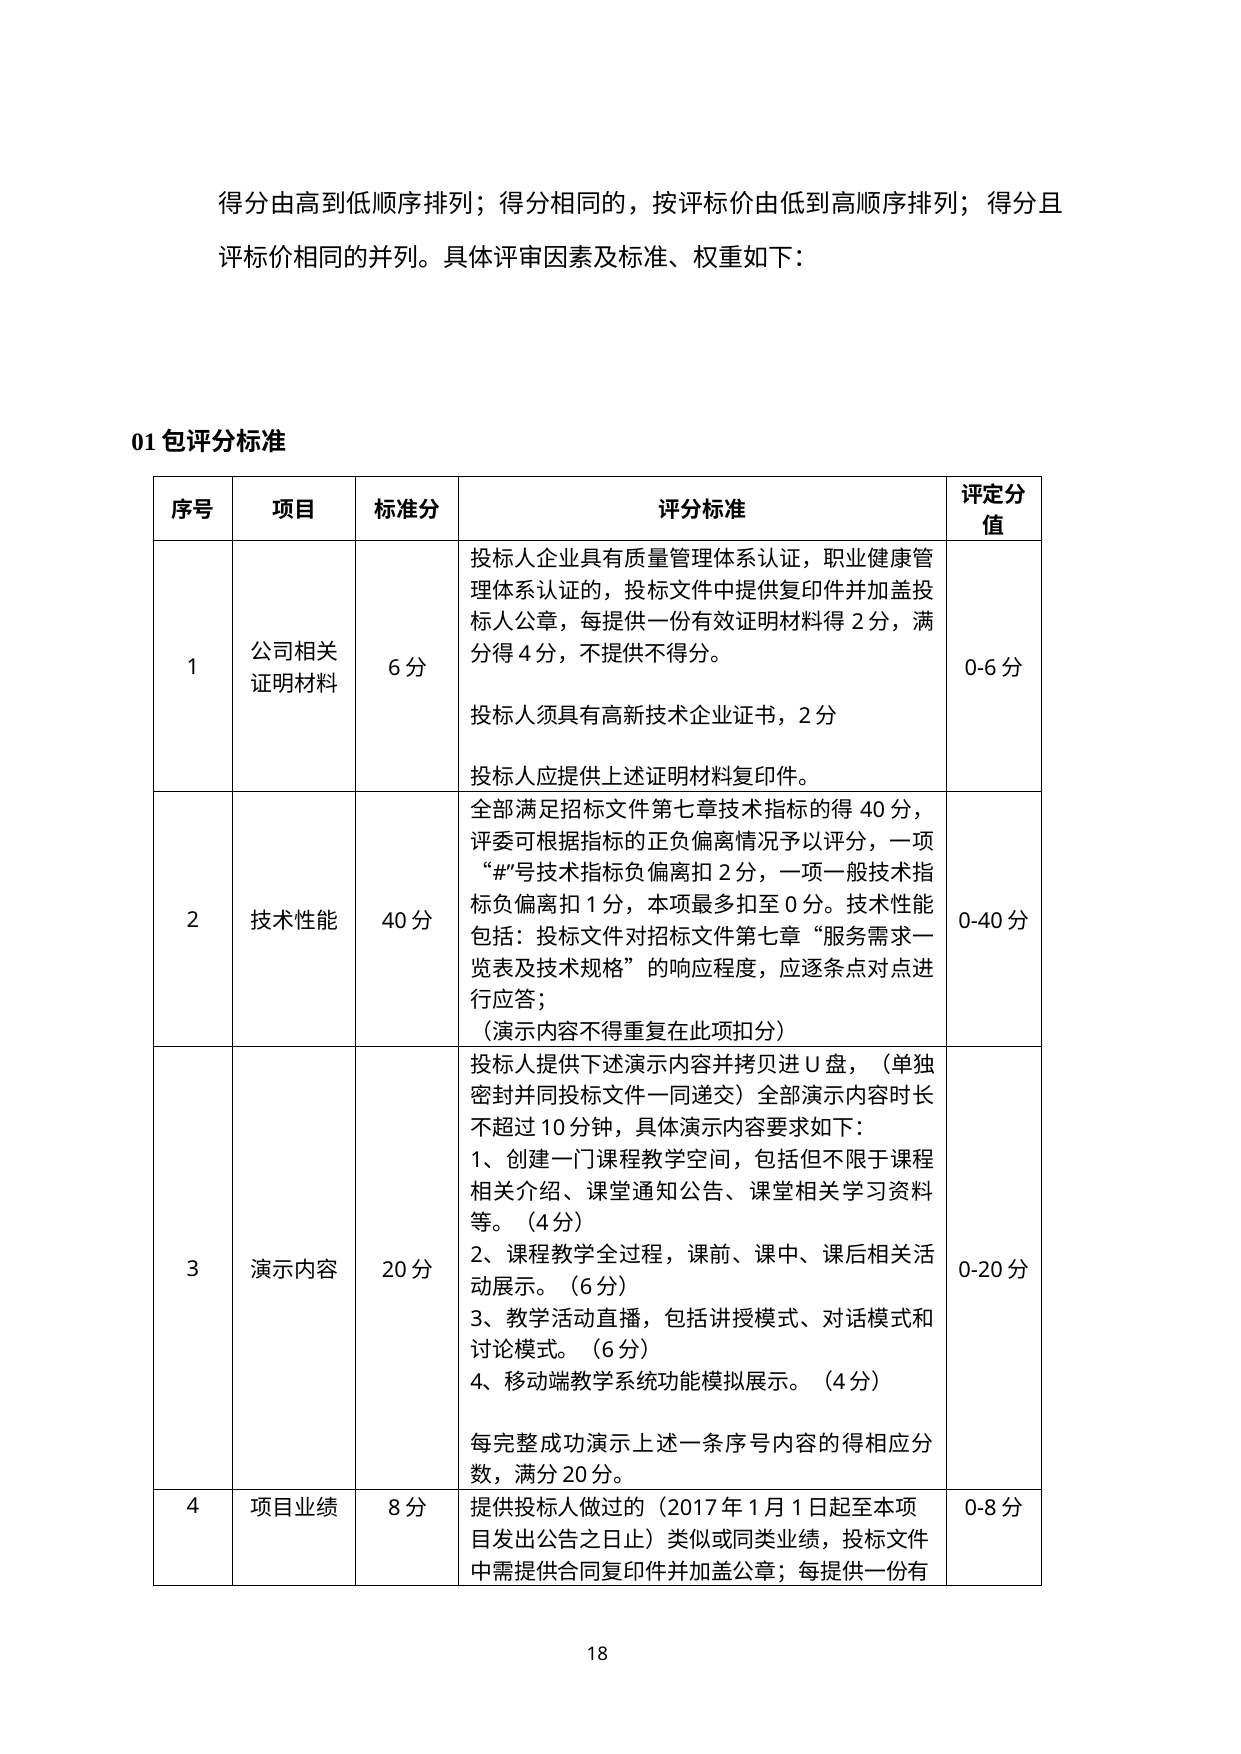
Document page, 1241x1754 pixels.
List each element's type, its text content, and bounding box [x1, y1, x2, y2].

table_cell 2 [154, 792, 232, 1046]
table_cell 40分 [356, 792, 458, 1046]
table_cell 演示内容 [233, 1047, 355, 1489]
table_cell 技术性能 [233, 792, 355, 1046]
table_header 序号 [154, 477, 232, 540]
table_cell 8分 [356, 1490, 458, 1585]
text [131, 183, 1063, 274]
table_cell 4 [154, 1490, 232, 1585]
table_cell 投标人提供下述演示内容并拷贝进U盘，（单独密封并同投标文件一同递交）全部演示内容时长不超过10分钟，具体演示内容要求如下： 1、创建一门课程教学空间，包括但不限于课程相关介绍、课堂通知公告、课堂相关学习资料等。（4分） 2、课程教学全过程，课前、课中、课后相关活动展示。（6分） 3、教学活动直播，包括讲授模式、对话模式和讨论模式。（6分） 4、移动端教学系统功能模拟展示。（4分） 每完整成功演示上述一条序号内容的得相应分数，满分20分。 [459, 1047, 946, 1489]
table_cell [459, 1490, 946, 1585]
table_cell 1 [154, 541, 232, 791]
table_cell 20分 [356, 1047, 458, 1489]
table_cell 公司相关证明材料 [233, 541, 355, 791]
table_header 项目 [233, 477, 355, 540]
table_header 评分标准 [459, 477, 946, 540]
table_cell 6分 [356, 541, 458, 791]
text 01包评分标准 [131, 421, 1063, 457]
table_header 评定分值 [947, 477, 1041, 540]
table_cell 0-40分 [947, 792, 1041, 1046]
table_cell 投标人企业具有质量管理体系认证，职业健康管理体系认证的，投标文件中提供复印件并加盖投标人公章，每提供一份有效证明材料得2分，满分得4分，不提供不得分。 投标人须具有高新技术企业证书，2分 投标人应提供上述证明材料复印件。 [459, 541, 946, 791]
table_cell 全部满足招标文件第七章技术指标的得40分，评委可根据指标的正负偏离情况予以评分，一项“#”号技术指标负偏离扣2分，一项一般技术指标负偏离扣1分，本项最多扣至0分。技术性能包括：投标文件对招标文件第七章“服务需求一览表及技术规格”的响应程度，应逐条点对点进行应答； （演示内容不得重复在此项扣分） [459, 792, 946, 1046]
table_cell 3 [154, 1047, 232, 1489]
table_cell 项目业绩 [233, 1490, 355, 1585]
table_cell 0-20分 [947, 1047, 1041, 1489]
table_header 标准分 [356, 477, 458, 540]
table_cell 0-6分 [947, 541, 1041, 791]
table_cell 0-8分 [947, 1490, 1041, 1585]
